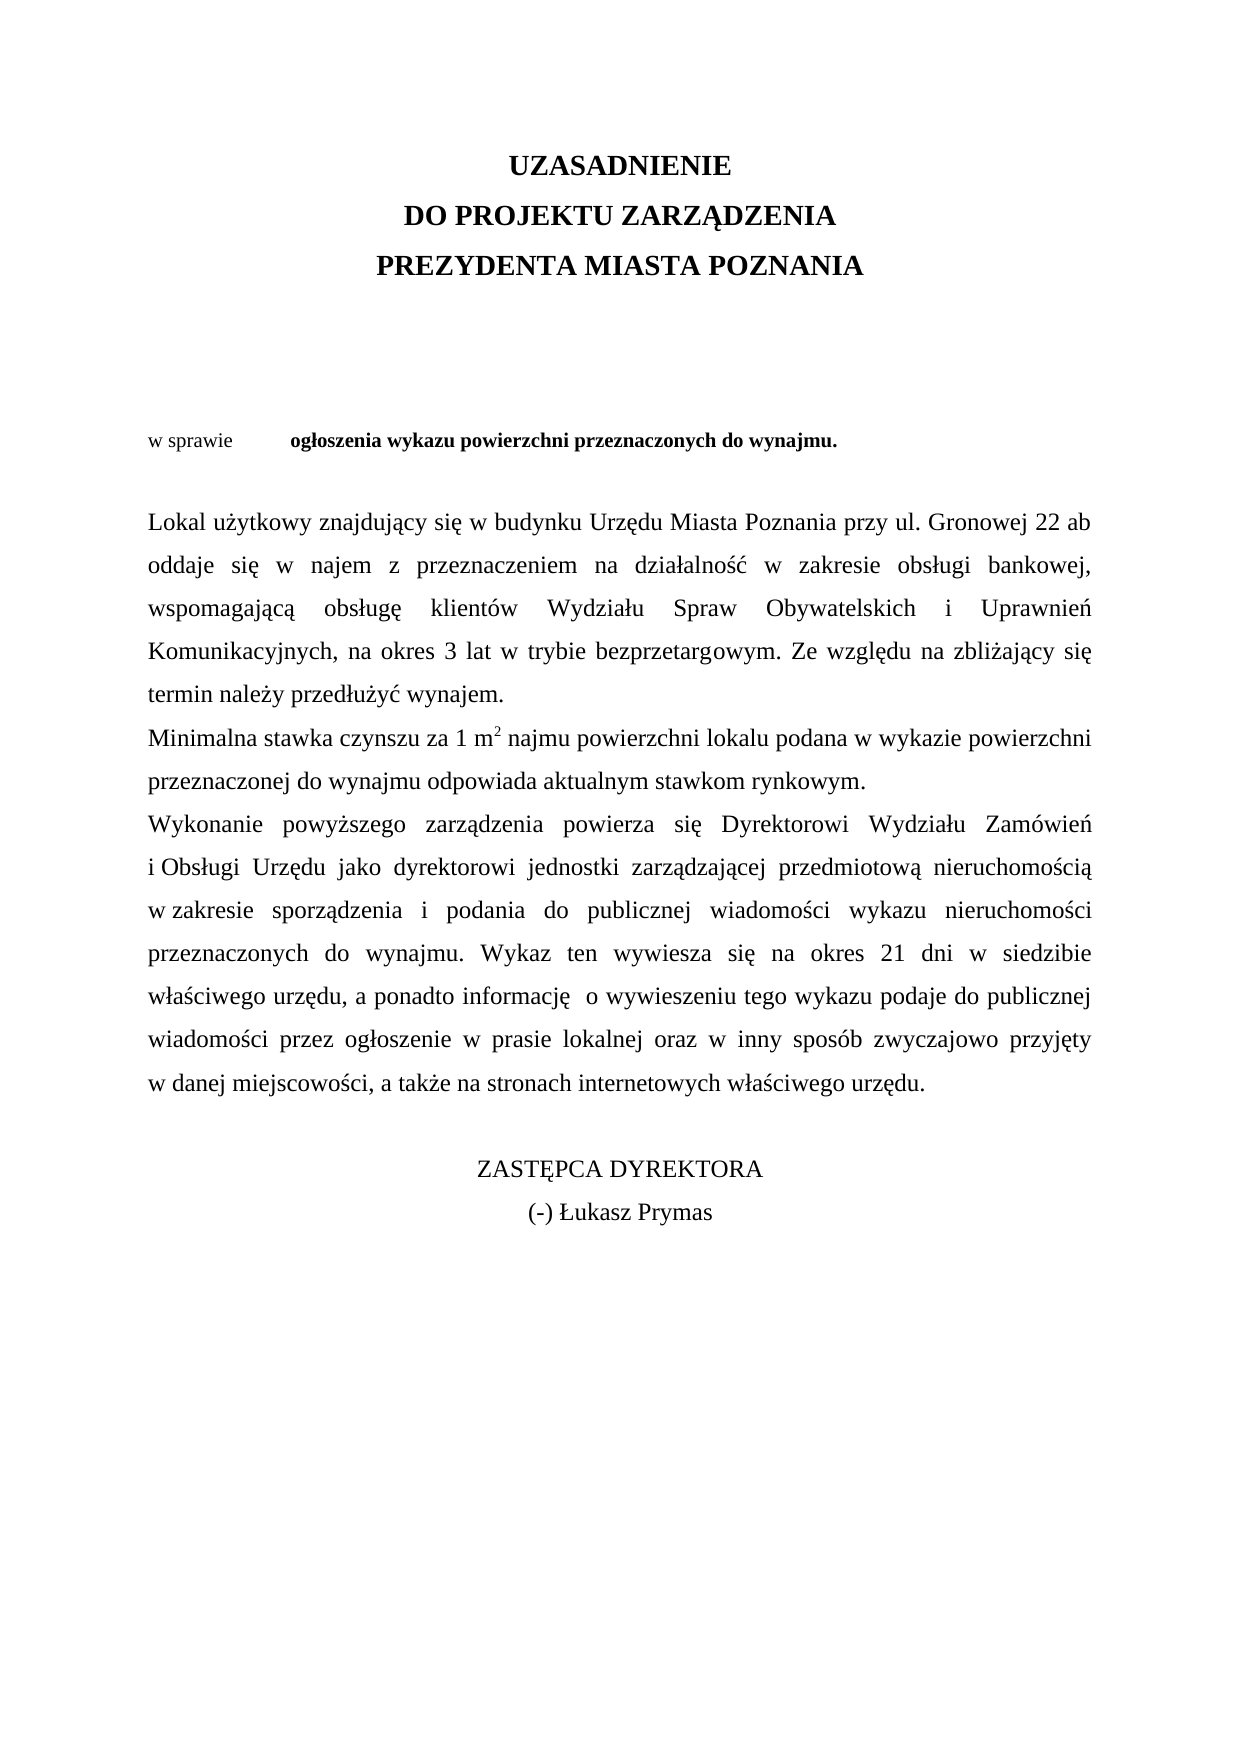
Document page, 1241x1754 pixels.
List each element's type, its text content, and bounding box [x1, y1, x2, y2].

text Wykonanie powyższego zarządzenia powierza się Dyrektorowi Wydziału Zamówień i Obsługi Urzędu jako dyrektorowi jednostki zarządzającej przedmiotową nieruchomością w zakresie sporządzenia i podania do publicznej wiadomości wykazu nieruchomości przeznaczonych do wynajmu. Wykaz ten wywiesza się na okres 21 dni w siedzibie właściwego urzędu, a ponadto informację o wywieszeniu tego wykazu podaje do publicznej wiadomości przez ogłoszenie w prasie lokalnej oraz w inny sposób zwyczajowo przyjęty w danej miejscowości, a także na stronach internetowych właściwego urzędu. [148, 809, 1093, 1096]
table_header w sprawie [136, 428, 279, 464]
subtitle DO PROJEKTU ZARZĄDZENIA [148, 198, 1093, 231]
subtitle PREZYDENTA MIASTA POZNANIA [148, 248, 1093, 282]
text ZASTĘPCA DYREKTORA [148, 1154, 1093, 1183]
text Lokal użytkowy znajdujący się w budynku Urzędu Miasta Poznania przy ul. Gronowej 22 ab oddaje się w najem z przeznaczeniem na działalność w zakresie obsługi bankowej, wspomagającą obsługę klientów Wydziału Spraw Obywatelskich i Uprawnień Komunikacyjnych, na okres 3 lat w trybie bezprzetargowym. Ze względu na zbliżający się termin należy przedłużyć wynajem. [148, 507, 1093, 708]
subtitle UZASADNIENIE [148, 148, 1093, 181]
table_header ogłoszenia wykazu powierzchni przeznaczonych do wynajmu. [279, 428, 1104, 464]
text Minimalna stawka czynszu za 1 m2 najmu powierzchni lokalu podana w wykazie powierzchni przeznaczonej do wynajmu odpowiada aktualnym stawkom rynkowym. [148, 723, 1093, 794]
text (-) Łukasz Prymas [148, 1197, 1093, 1226]
